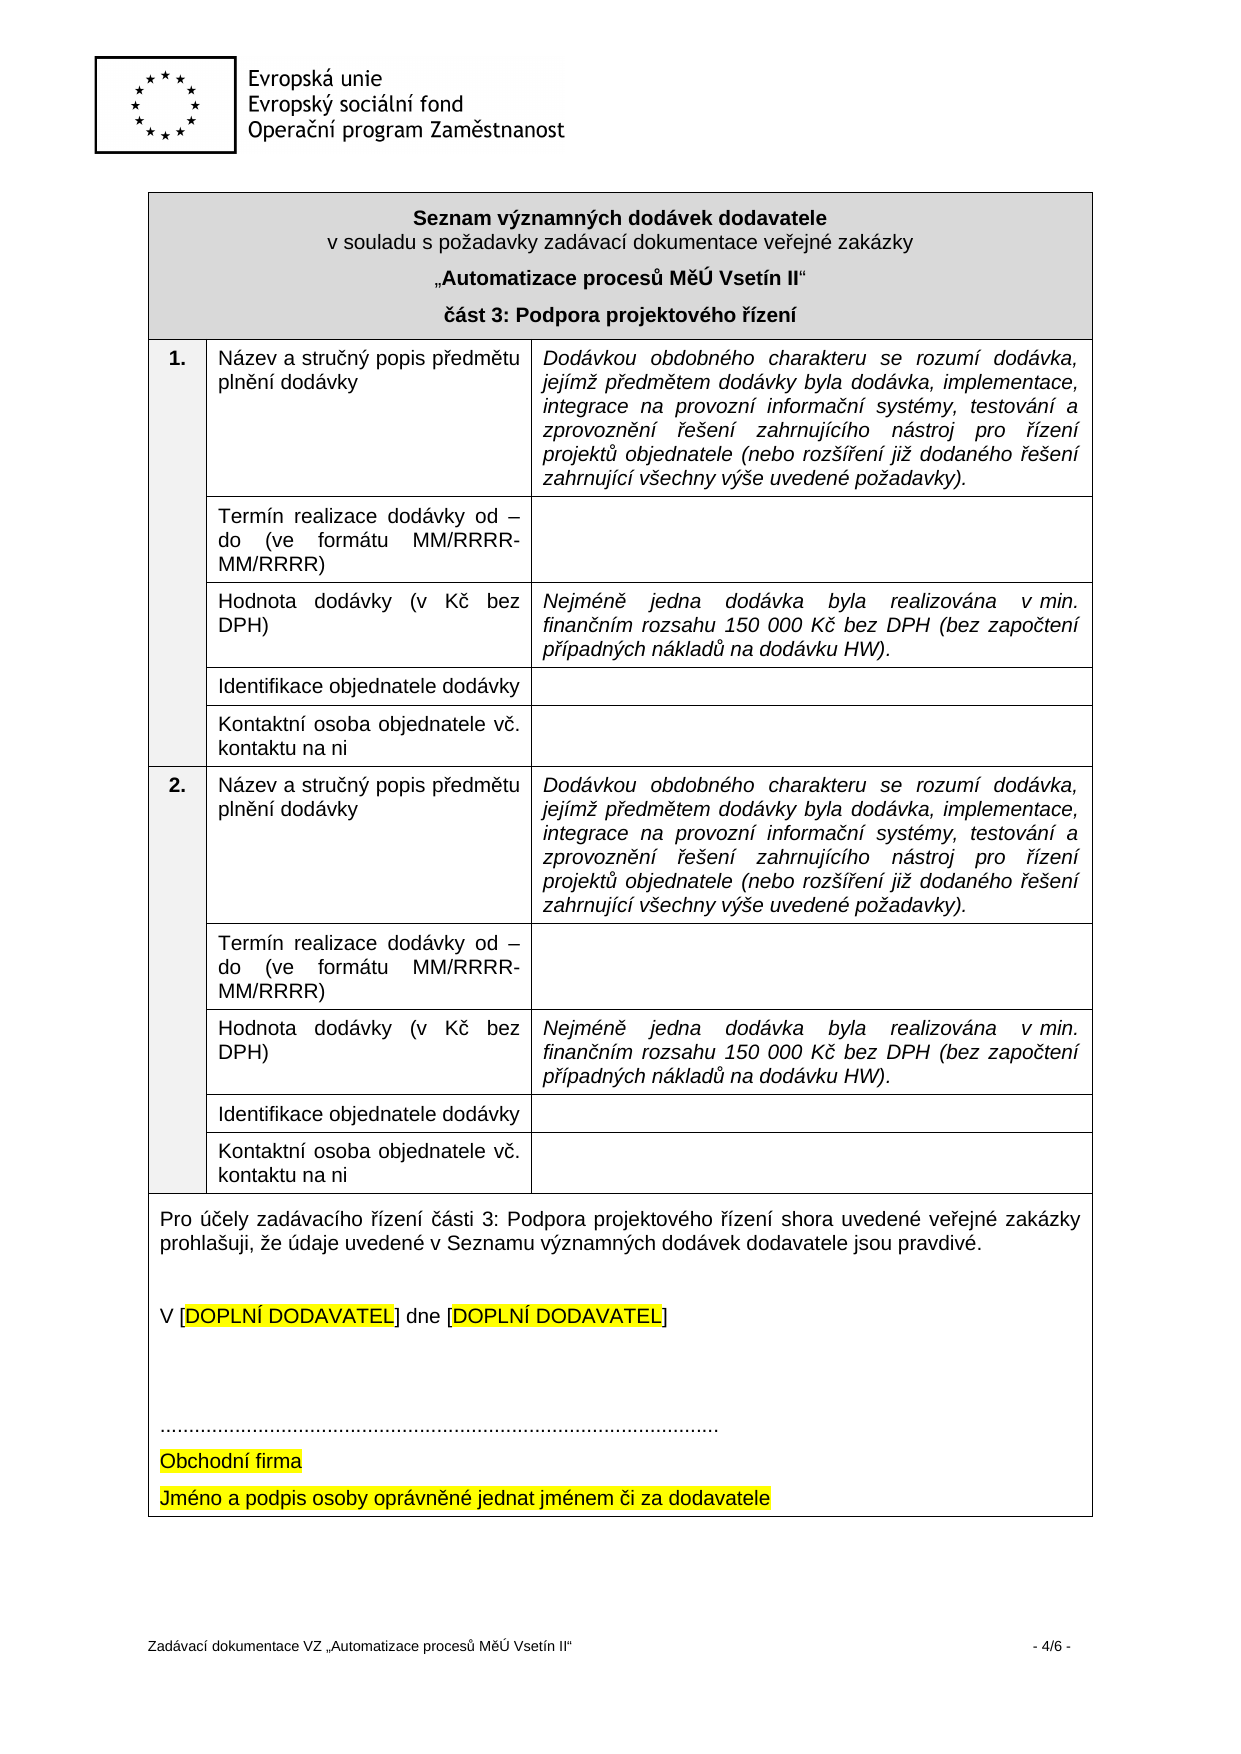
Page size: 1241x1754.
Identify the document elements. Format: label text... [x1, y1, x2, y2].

table_cell Kontaktní osoba objednatele vč. kontaktu na ni [207, 1133, 531, 1193]
table_cell Dodávkou obdobného charakteru se rozumí dodávka, jejímž předmětem dodávky byla dodávka, implementace, integrace na provozní informační systémy, testování a zprovoznění řešení zahrnujícího nástroj pro řízení projektů objednatele (nebo rozšíření již dodaného řešení zahrnující všechny výše uvedené požadavky). [532, 340, 1092, 496]
table_cell [532, 1095, 1092, 1132]
table_cell Termín realizace dodávky od – do (ve formátu MM/RRRR-MM/RRRR) [207, 497, 531, 582]
table_cell [532, 924, 1092, 1009]
table_cell Hodnota dodávky (v Kč bez DPH) [207, 583, 531, 667]
table_cell Nejméně jedna dodávka byla realizována v min. finančním rozsahu 150 000 Kč bez DPH (bez započtení případných nákladů na dodávku HW). [532, 1010, 1092, 1094]
table_cell Termín realizace dodávky od – do (ve formátu MM/RRRR-MM/RRRR) [207, 924, 531, 1009]
table_cell Název a stručný popis předmětu plnění dodávky [207, 340, 531, 496]
table_cell Nejméně jedna dodávka byla realizována v min. finančním rozsahu 150 000 Kč bez DPH (bez započtení případných nákladů na dodávku HW). [532, 583, 1092, 667]
table_cell 1. [149, 340, 206, 766]
table_cell Hodnota dodávky (v Kč bez DPH) [207, 1010, 531, 1094]
picture [94, 56, 565, 154]
table_cell [532, 668, 1092, 704]
table_cell Název a stručný popis předmětu plnění dodávky [207, 767, 531, 923]
table_cell Identifikace objednatele dodávky [207, 1095, 531, 1132]
table_cell [532, 497, 1092, 582]
table_cell Dodávkou obdobného charakteru se rozumí dodávka, jejímž předmětem dodávky byla dodávka, implementace, integrace na provozní informační systémy, testování a zprovoznění řešení zahrnujícího nástroj pro řízení projektů objednatele (nebo rozšíření již dodaného řešení zahrnující všechny výše uvedené požadavky). [532, 767, 1092, 923]
table_header Seznam významných dodávek dodavatele v souladu s požadavky zadávací dokumentace veřejné zakázky „Automatizace procesů MěÚ Vsetín II“ část 3: Podpora projektového řízení [149, 193, 1092, 339]
table_cell Identifikace objednatele dodávky [207, 668, 531, 704]
table_cell Kontaktní osoba objednatele vč. kontaktu na ni [207, 706, 531, 766]
table_cell 2. [149, 767, 206, 1193]
table_cell [532, 1133, 1092, 1193]
table_cell [532, 706, 1092, 766]
table_cell Pro účely zadávacího řízení části 3: Podpora projektového řízení shora uvedené veřejné zakázky prohlašuji, že údaje uvedené v Seznamu významných dodávek dodavatele jsou pravdivé. V [DOPLNÍ DODAVATEL] dne [DOPLNÍ DODAVATEL] ................................................................................................. Obchodní firma Jméno a podpis osoby oprávněné jednat jménem či za dodavatele [149, 1194, 1092, 1516]
